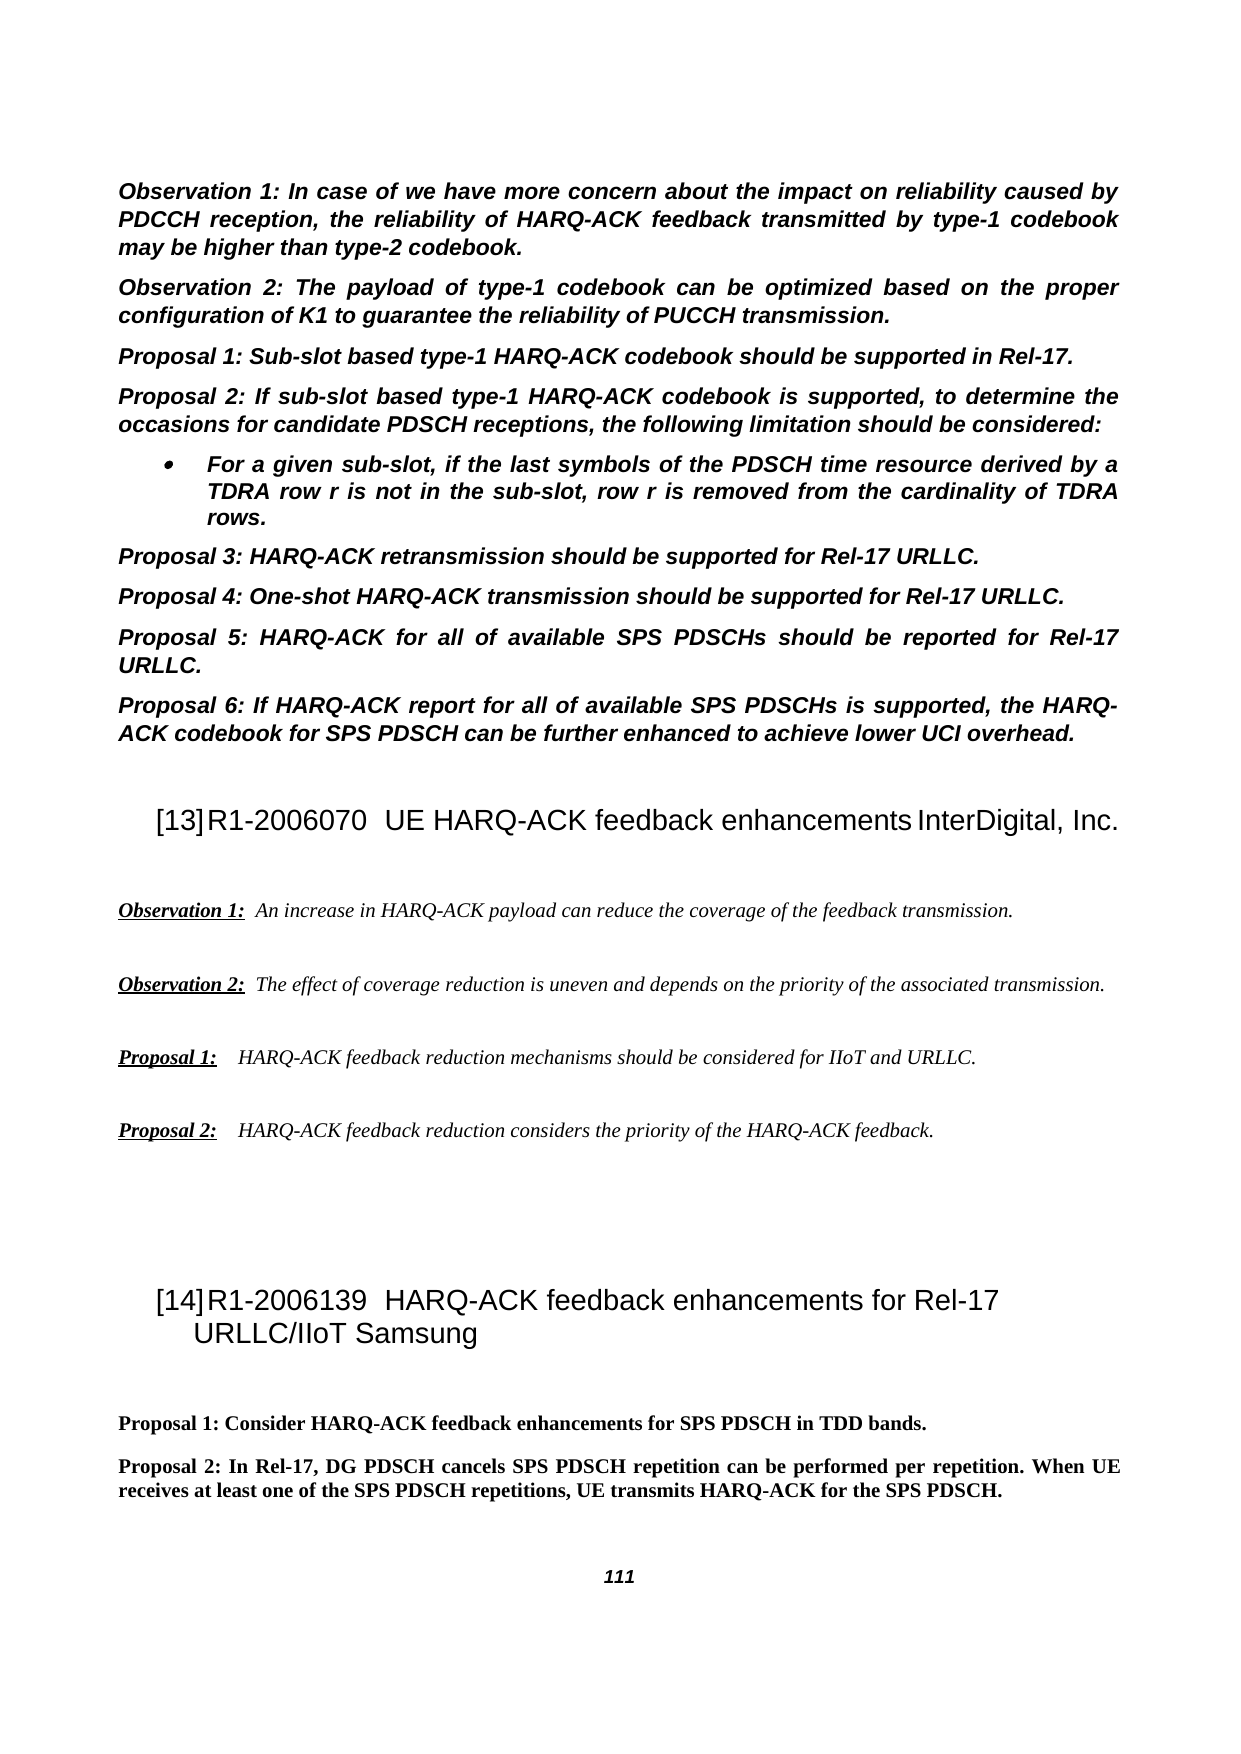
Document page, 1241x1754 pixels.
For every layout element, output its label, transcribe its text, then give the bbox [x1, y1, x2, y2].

text Proposal 1: HARQ-ACK feedback reduction mechanisms should be considered for IIoT and URLLC. [118, 1044, 1122, 1069]
text Proposal 5: HARQ-ACK for all of available SPS PDSCHs should be reported for Rel-17 URLLC. [118, 624, 1122, 678]
text Proposal 3: HARQ-ACK retransmission should be supported for Rel-17 URLLC. [118, 543, 1122, 569]
text Proposal 1: Consider HARQ-ACK feedback enhancements for SPS PDSCH in TDD bands. [118, 1411, 1122, 1435]
subtitle R1-2006070 UE HARQ-ACK feedback enhancements InterDigital, Inc. [156, 803, 1122, 837]
text Proposal 6: If HARQ-ACK report for all of available SPS PDSCHs is supported, the HARQ-ACK codebook for SPS PDSCH can be further enhanced to achieve lower UCI overhead. [118, 692, 1122, 746]
text Observation 1: In case of we have more concern about the impact on reliability caused by PDCCH reception, the reliability of HARQ-ACK feedback transmitted by type-1 codebook may be higher than type-2 codebook. [118, 178, 1122, 260]
text Proposal 2: In Rel-17, DG PDSCH cancels SPS PDSCH repetition can be performed per repetition. When UE receives at least one of the SPS PDSCH repetitions, UE transmits HARQ-ACK for the SPS PDSCH. [118, 1454, 1122, 1502]
text Proposal 4: One-shot HARQ-ACK transmission should be supported for Rel-17 URLLC. [118, 583, 1122, 610]
text Observation 1: An increase in HARQ-ACK payload can reduce the coverage of the feedback transmission. [118, 898, 1122, 922]
text Proposal 2: If sub-slot based type-1 HARQ-ACK codebook is supported, to determine the occasions for candidate PDSCH receptions, the following limitation should be considered: [118, 383, 1122, 437]
text Observation 2: The effect of coverage reduction is uneven and depends on the priority of the associated transmission. [118, 971, 1122, 996]
text Proposal 1: Sub-slot based type-1 HARQ-ACK codebook should be supported in Rel-17. [118, 343, 1122, 369]
subtitle R1-2006139 HARQ-ACK feedback enhancements for Rel-17 URLLC/IIoT Samsung [156, 1283, 1122, 1350]
list For a given sub-slot, if the last symbols of the PDSCH time resource derived by a TDRA row r is not in the sub-slot, row r is removed from the cardinality of TDRA rows. [162, 451, 1122, 530]
text Observation 2: The payload of type-1 codebook can be optimized based on the proper configuration of K1 to guarantee the reliability of PUCCH transmission. [118, 274, 1122, 328]
text Proposal 2: HARQ-ACK feedback reduction considers the priority of the HARQ-ACK feedback. [118, 1118, 1122, 1142]
